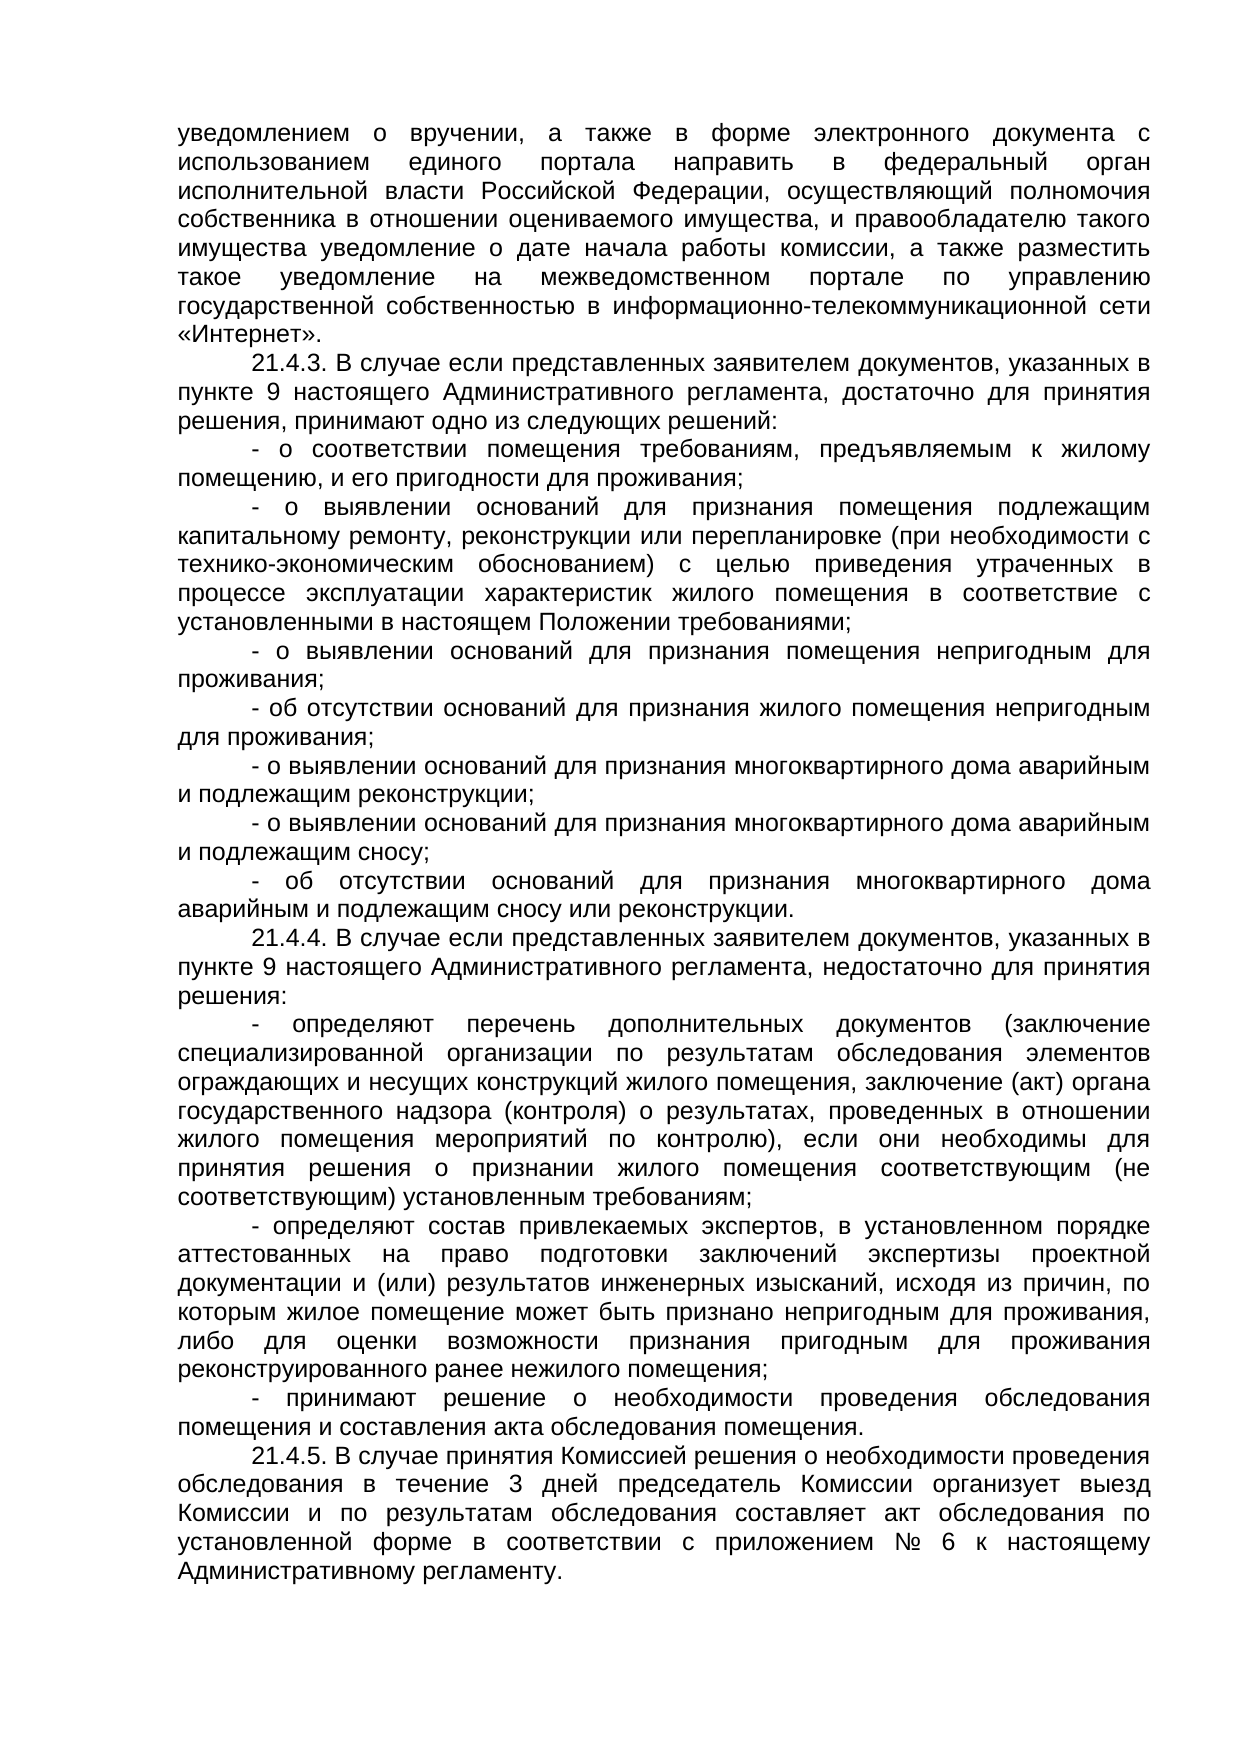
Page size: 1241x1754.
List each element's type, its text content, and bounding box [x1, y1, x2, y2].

text - определяют перечень дополнительных документов (заключение специализированной организации по результатам обследования элементов ограждающих и несущих конструкций жилого помещения, заключение (акт) органа государственного надзора (контроля) о результатах, проведенных в отношении жилого помещения мероприятий по контролю), если они необходимы для принятия решения о признании жилого помещения соответствующим (не соответствующим) установленным требованиям; [177, 1009, 1152, 1211]
text - о выявлении оснований для признания многоквартирного дома аварийным и подлежащим реконструкции; [177, 751, 1152, 808]
text 21.4.4. В случае если представленных заявителем документов, указанных в пункте 9 настоящего Административного регламента, недостаточно для принятия решения: [177, 923, 1152, 1009]
text - об отсутствии оснований для признания жилого помещения непригодным для проживания; [177, 693, 1152, 751]
text - определяют состав привлекаемых экспертов, в установленном порядке аттестованных на право подготовки заключений экспертизы проектной документации и (или) результатов инженерных изысканий, исходя из причин, по которым жилое помещение может быть признано непригодным для проживания, либо для оценки возможности признания пригодным для проживания реконструированного ранее нежилого помещения; [177, 1211, 1152, 1383]
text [177, 118, 1152, 348]
text - о выявлении оснований для признания помещения подлежащим капитальному ремонту, реконструкции или перепланировке (при необходимости с технико-экономическим обоснованием) с целью приведения утраченных в процессе эксплуатации характеристик жилого помещения в соответствие с установленными в настоящем Положении требованиями; [177, 492, 1152, 636]
text - об отсутствии оснований для признания многоквартирного дома аварийным и подлежащим сносу или реконструкции. [177, 866, 1152, 923]
text 21.4.5. В случае принятия Комиссией решения о необходимости проведения обследования в течение 3 дней председатель Комиссии организует выезд Комиссии и по результатам обследования составляет акт обследования по установленной форме в соответствии с приложением № 6 к настоящему Административному регламенту. [177, 1441, 1152, 1584]
text 21.4.3. В случае если представленных заявителем документов, указанных в пункте 9 настоящего Административного регламента, достаточно для принятия решения, принимают одно из следующих решений: [177, 348, 1152, 434]
text - принимают решение о необходимости проведения обследования помещения и составления акта обследования помещения. [177, 1383, 1152, 1441]
text - о выявлении оснований для признания многоквартирного дома аварийным и подлежащим сносу; [177, 808, 1152, 866]
text - о соответствии помещения требованиям, предъявляемым к жилому помещению, и его пригодности для проживания; [177, 434, 1152, 492]
text - о выявлении оснований для признания помещения непригодным для проживания; [177, 636, 1152, 693]
